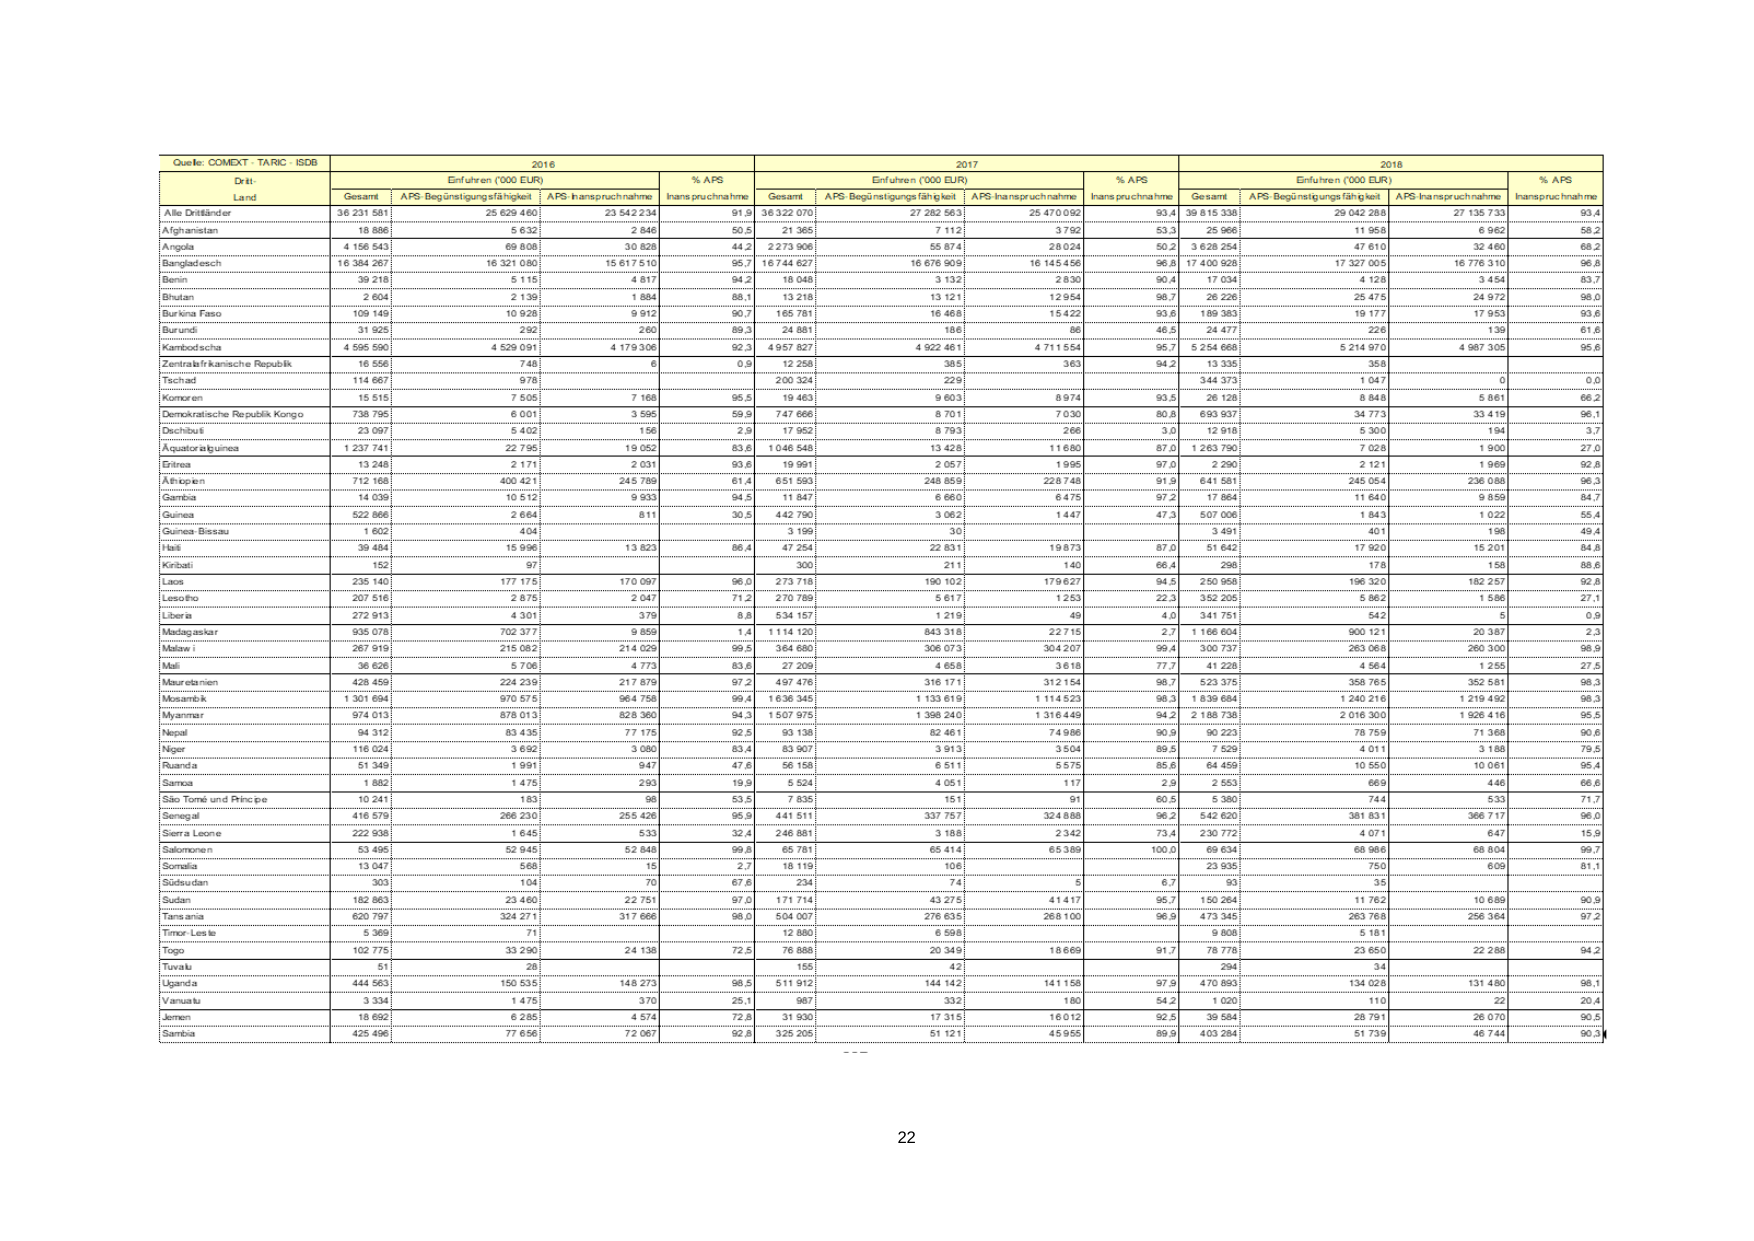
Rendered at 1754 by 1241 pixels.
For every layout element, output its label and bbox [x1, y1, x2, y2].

picture [147, 147, 1607, 1053]
